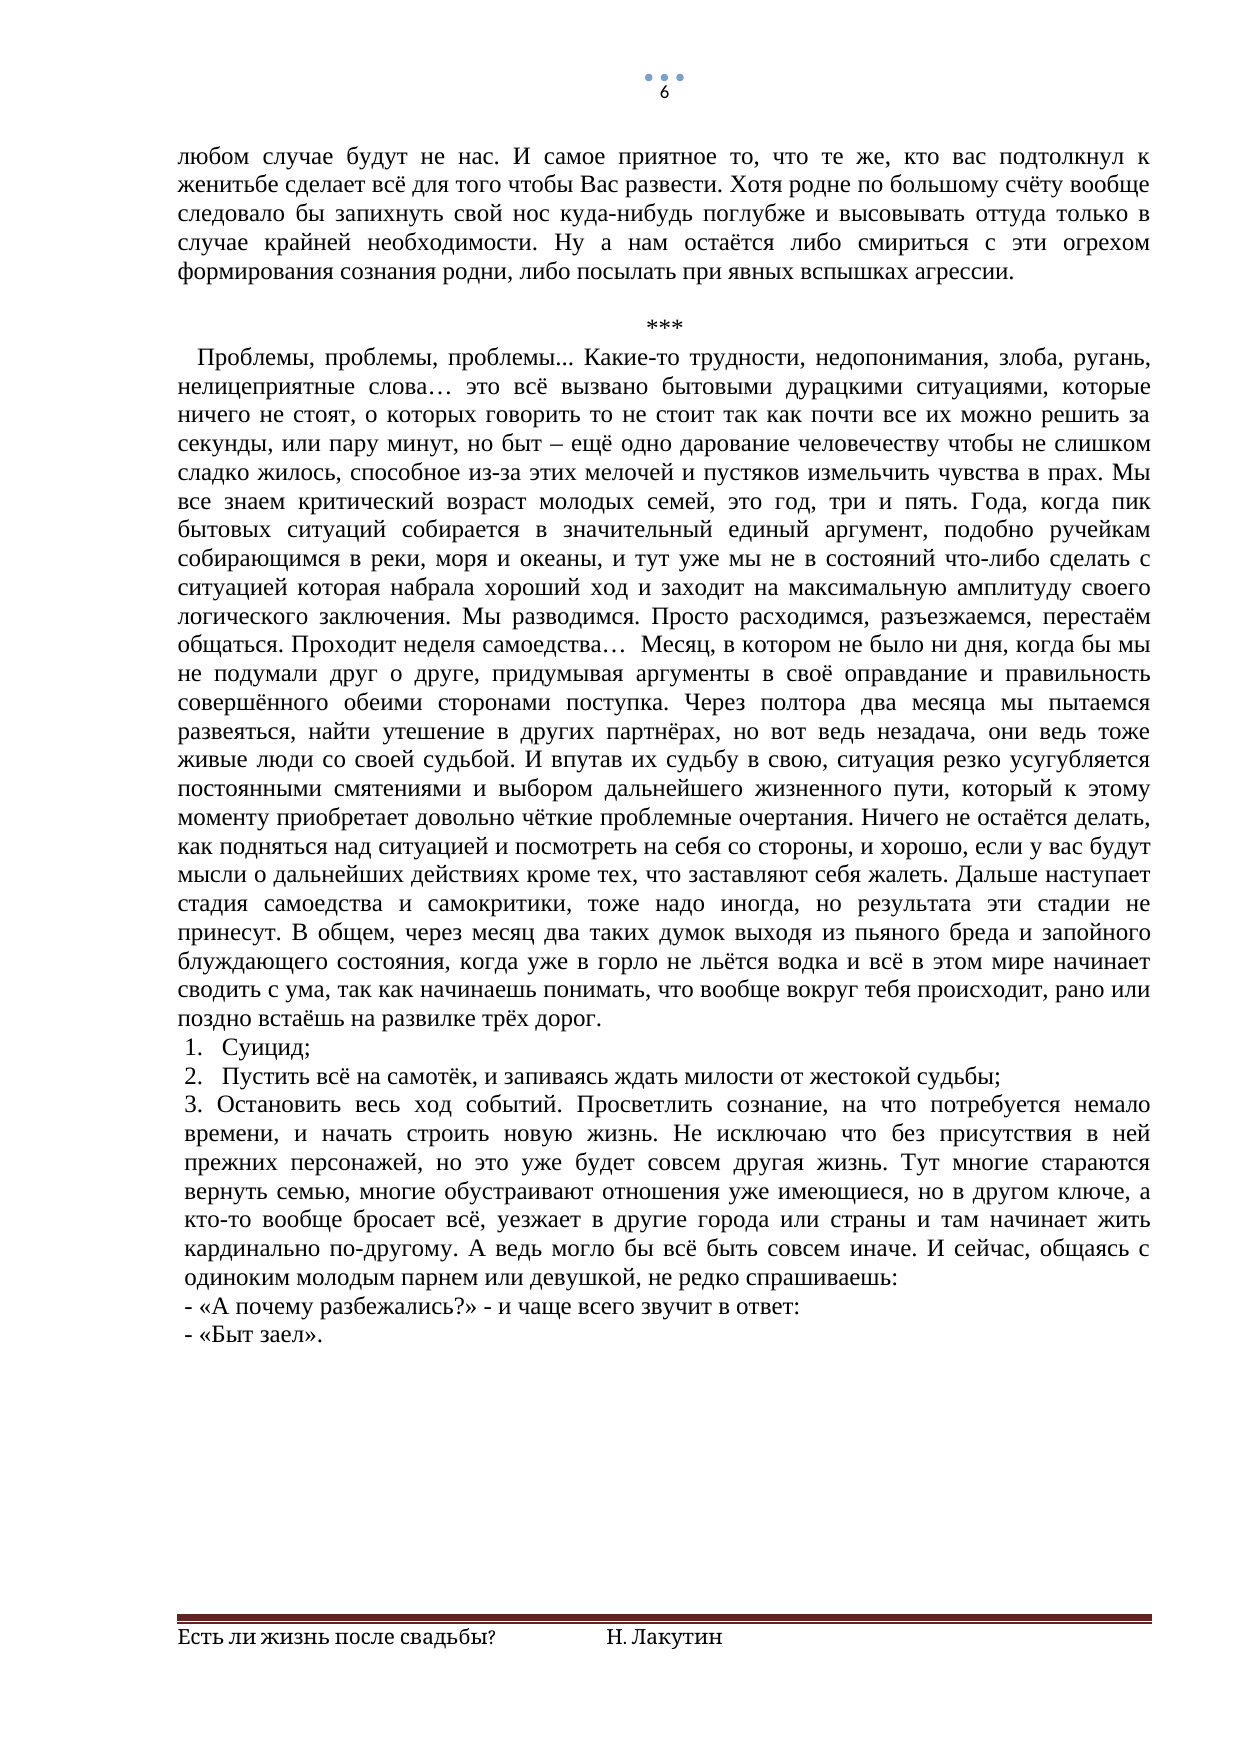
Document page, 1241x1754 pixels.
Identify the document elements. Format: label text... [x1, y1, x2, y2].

list - «Быт заел». [184, 1319, 1152, 1348]
text Проблемы, проблемы, проблемы... Какие-то трудности, недопонимания, злоба, ругань, нелицеприятные слова… это всё вызвано бытовыми дурацкими ситуациями, которые ничего не стоят, о которых говорить то не стоит так как почти все их можно решить за секунды, или пару минут, но быт – ещё одно дарование человечеству чтобы не слишком сладко жилось, способное из-за этих мелочей и пустяков измельчить чувства в прах. Мы все знаем критический возраст молодых семей, это год, три и пять. Года, когда пик бытовых ситуаций собирается в значительный единый аргумент, подобно ручейкам собирающимся в реки, моря и океаны, и тут уже мы не в состояний что-либо сделать с ситуацией которая набрала хороший ход и заходит на максимальную амплитуду своего логического заключения. Мы разводимся. Просто расходимся, разъезжаемся, перестаём общаться. Проходит неделя самоедства… Месяц, в котором не было ни дня, когда бы мы не подумали друг о друге, придумывая аргументы в своё оправдание и правильность совершённого обеими сторонами поступка. Через полтора два месяца мы пытаемся развеяться, найти утешение в других партнёрах, но вот ведь незадача, они ведь тоже живые люди со своей судьбой. И впутав их судьбу в свою, ситуация резко усугубляется постоянными смятениями и выбором дальнейшего жизненного пути, который к этому моменту приобретает довольно чёткие проблемные очертания. Ничего не остаётся делать, как подняться над ситуацией и посмотреть на себя со стороны, и хорошо, если у вас будут мысли о дальнейших действиях кроме тех, что заставляют себя жалеть. Дальше наступает стадия самоедства и самокритики, тоже надо иногда, но результата эти стадии не принесут. В общем, через месяц два таких думок выходя из пьяного бреда и запойного блуждающего состояния, когда уже в горло не льётся водка и всё в этом мире начинает сводить с ума, так как начинаешь понимать, что вообще вокруг тебя происходит, рано или поздно встаёшь на развилке трёх дорог. [177, 342, 1152, 1032]
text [177, 141, 1152, 284]
list 3. Остановить весь ход событий. Просветлить сознание, на что потребуется немало времени, и начать строить новую жизнь. Не исключаю что без присутствия в ней прежних персонажей, но это уже будет совсем другая жизнь. Тут многие стараются вернуть семью, многие обустраивают отношения уже имеющиеся, но в другом ключе, а кто-то вообще бросает всё, уезжает в другие города или страны и там начинает жить кардинально по-другому. А ведь могло бы всё быть совсем иначе. И сейчас, общаясь с одиноким молодым парнем или девушкой, не редко спрашиваешь: [184, 1089, 1152, 1291]
list - «А почему разбежались?» - и чаще всего звучит в ответ: [184, 1291, 1152, 1319]
list Пустить всё на самотёк, и запиваясь ждать милости от жестокой судьбы; [184, 1061, 1152, 1089]
text *** [177, 313, 1152, 342]
list Суицид; [184, 1032, 1152, 1061]
